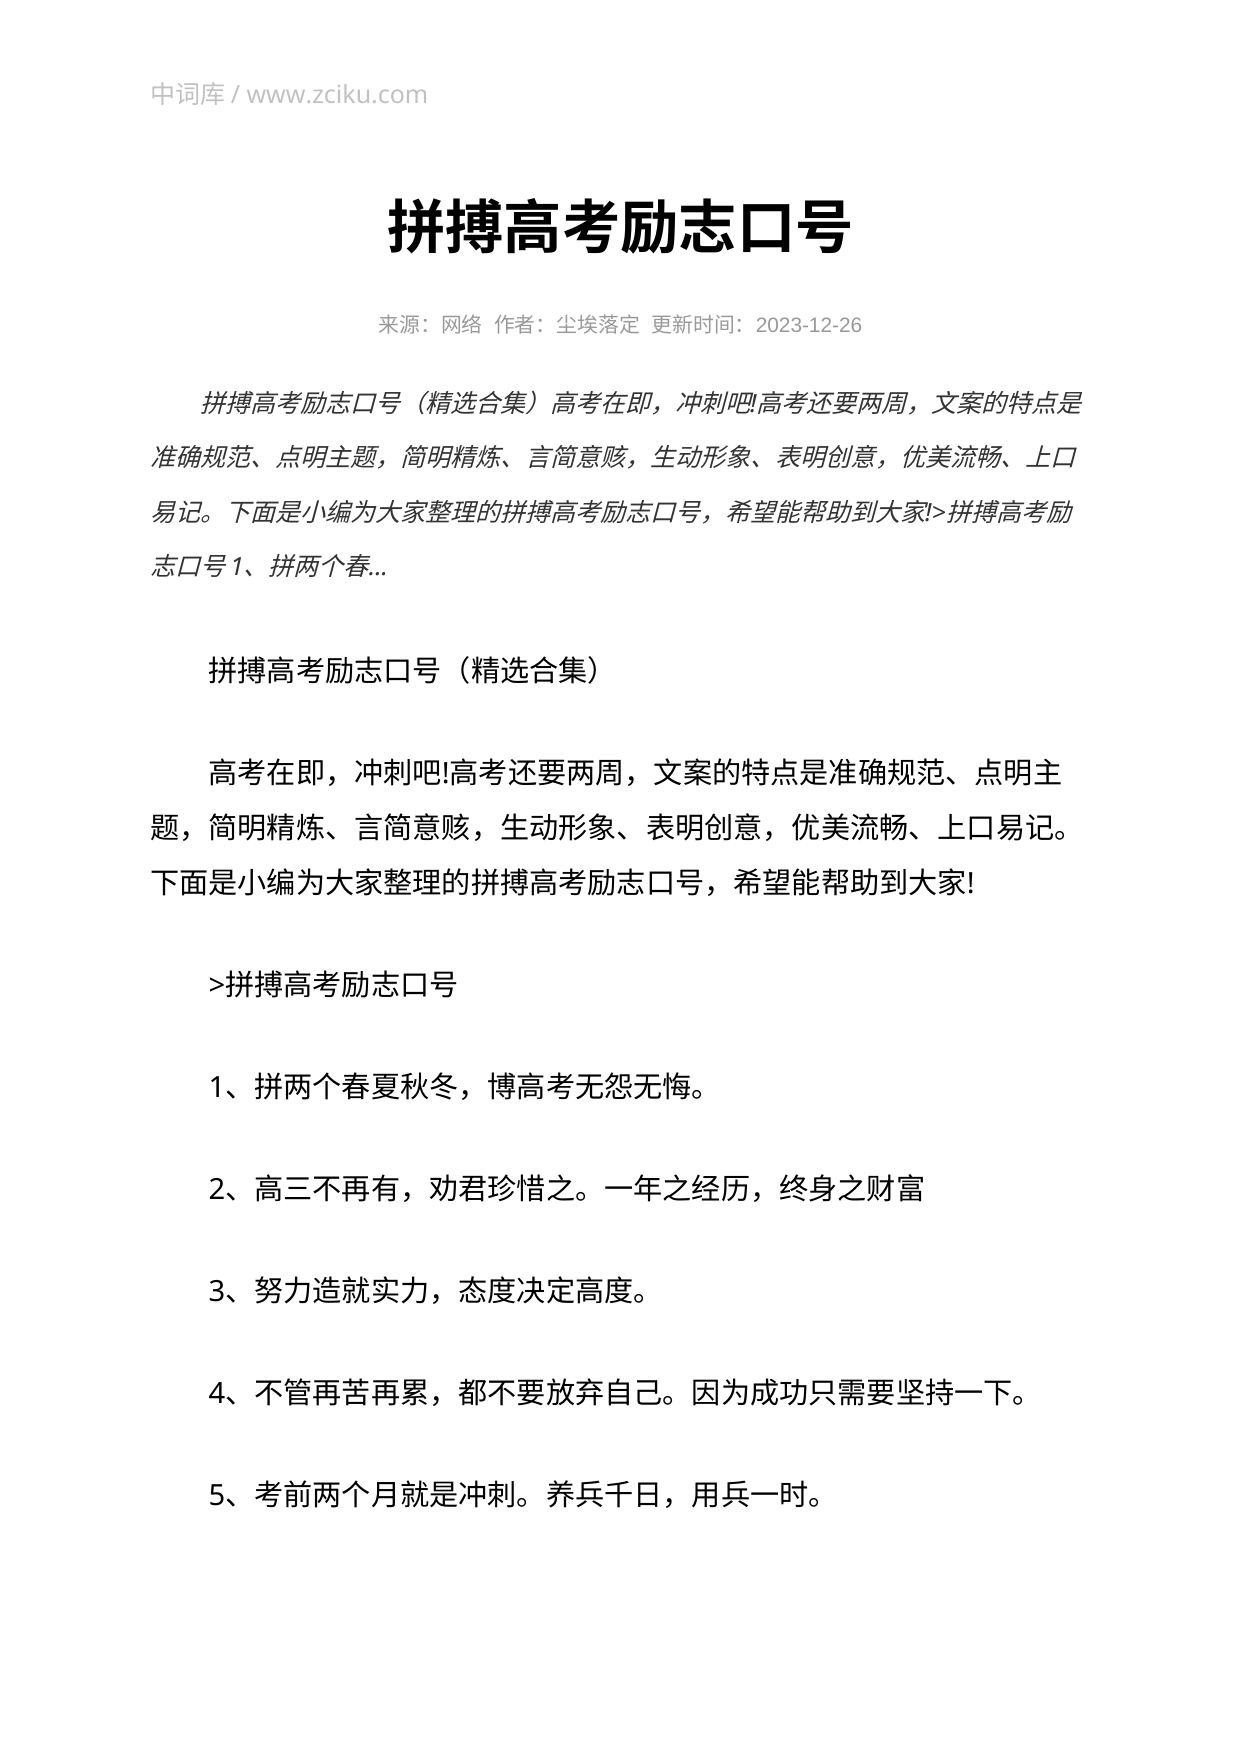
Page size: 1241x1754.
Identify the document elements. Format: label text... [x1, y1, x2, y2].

text 高考在即，冲刺吧!高考还要两周，文案的特点是准确规范、点明主题，简明精炼、言简意赅，生动形象、表明创意，优美流畅、上口易记。下面是小编为大家整理的拼搏高考励志口号，希望能帮助到大家! [150, 749, 1090, 902]
text 5、考前两个月就是冲刺。养兵千日，用兵一时。 [150, 1471, 1090, 1514]
text 拼搏高考励志口号（精选合集） [150, 648, 1090, 690]
text 2、高三不再有，劝君珍惜之。一年之经历，终身之财富 [150, 1165, 1090, 1208]
text 3、努力造就实力，态度决定高度。 [150, 1267, 1090, 1310]
subtitle 拼搏高考励志口号 [150, 181, 1090, 266]
text 拼搏高考励志口号（精选合集）高考在即，冲刺吧!高考还要两周，文案的特点是准确规范、点明主题，简明精炼、言简意赅，生动形象、表明创意，优美流畅、上口易记。下面是小编为大家整理的拼搏高考励志口号，希望能帮助到大家!>拼搏高考励志口号1、拼两个春... [150, 383, 1090, 583]
text 来源：网络 作者：尘埃落定 更新时间：2023-12-26 [150, 313, 1090, 337]
text 4、不管再苦再累，都不要放弃自己。因为成功只需要坚持一下。 [150, 1369, 1090, 1412]
text 1、拼两个春夏秋冬，博高考无怨无悔。 [150, 1063, 1090, 1106]
text >拼搏高考励志口号 [150, 961, 1090, 1004]
